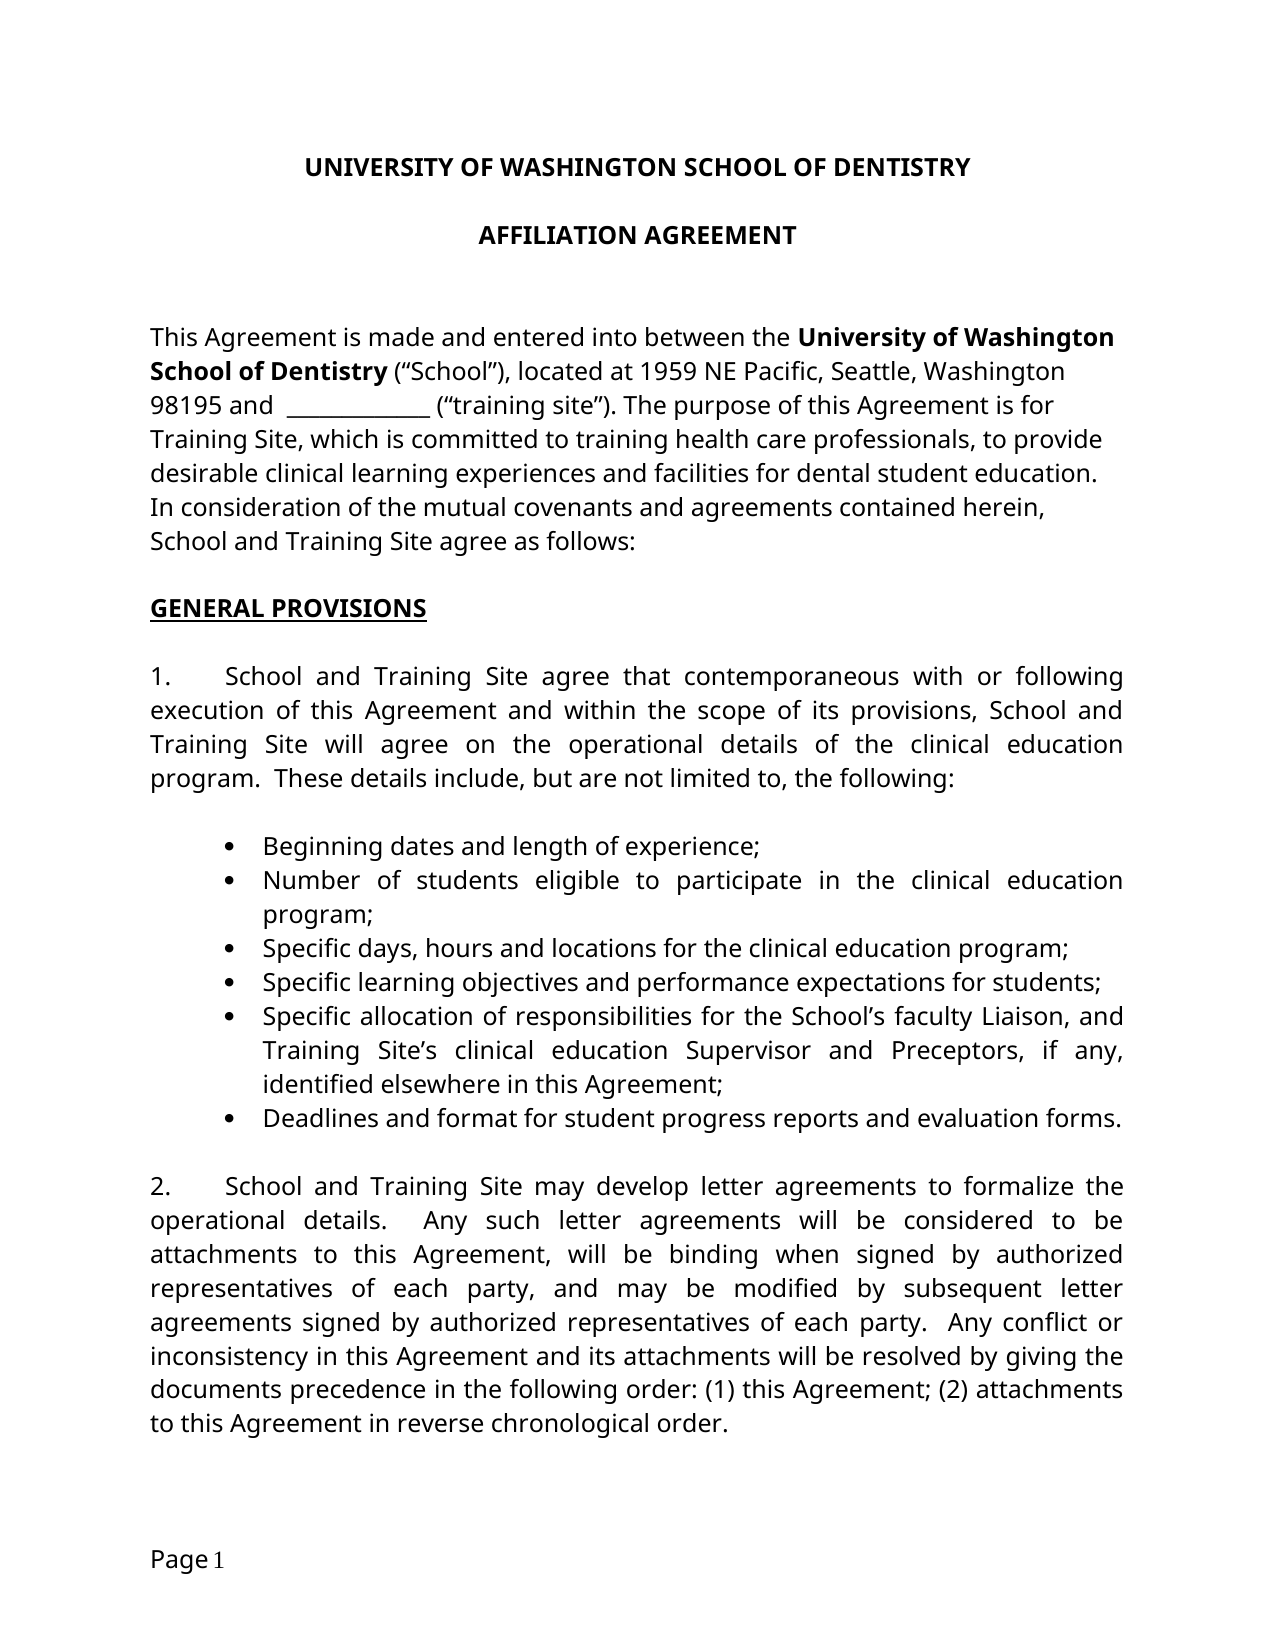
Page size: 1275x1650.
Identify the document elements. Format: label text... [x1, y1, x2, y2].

text 2. School and Training Site may develop letter agreements to formalize the operational details. Any such letter agreements will be considered to be attachments to this Agreement, will be binding when signed by authorized representatives of each party, and may be modified by subsequent letter agreements signed by authorized representatives of each party. Any conflict or inconsistency in this Agreement and its attachments will be resolved by giving the documents precedence in the following order: (1) this Agreement; (2) attachments to this Agreement in reverse chronological order. [150, 1169, 1125, 1440]
text This Agreement is made and entered into between the University of Washington School of Dentistry (“School”), located at 1959 NE Pacific, Seattle, Washington 98195 and _____________ (“training site”). The purpose of this Agreement is for Training Site, which is committed to training health care professionals, to provide desirable clinical learning experiences and facilities for dental student education. In consideration of the mutual covenants and agreements contained herein, School and Training Site agree as follows: [150, 320, 1125, 557]
title OF [150, 150, 1125, 184]
text GENERAL PROVISIONS [150, 591, 1125, 625]
list Number of students eligible to participate in the clinical education program; [225, 863, 1125, 931]
list Specific learning objectives and performance expectations for students; [225, 965, 1125, 999]
list Specific days, hours and locations for the clinical education program; [225, 931, 1125, 965]
list Beginning dates and length of experience; [225, 829, 1125, 863]
list Deadlines and format for student progress reports and evaluation forms. [225, 1101, 1125, 1135]
title AFFILIATION AGREEMENT [150, 218, 1125, 252]
list Specific allocation of responsibilities for the School’s faculty Liaison, and Training Site’s clinical education Supervisor and Preceptors, if any, identified elsewhere in this Agreement; [225, 999, 1125, 1101]
text 1. School and Training Site agree that contemporaneous with or following execution of this Agreement and within the scope of its provisions, School and Training Site will agree on the operational details of the clinical education program. These details include, but are not limited to, the following: [150, 659, 1125, 795]
